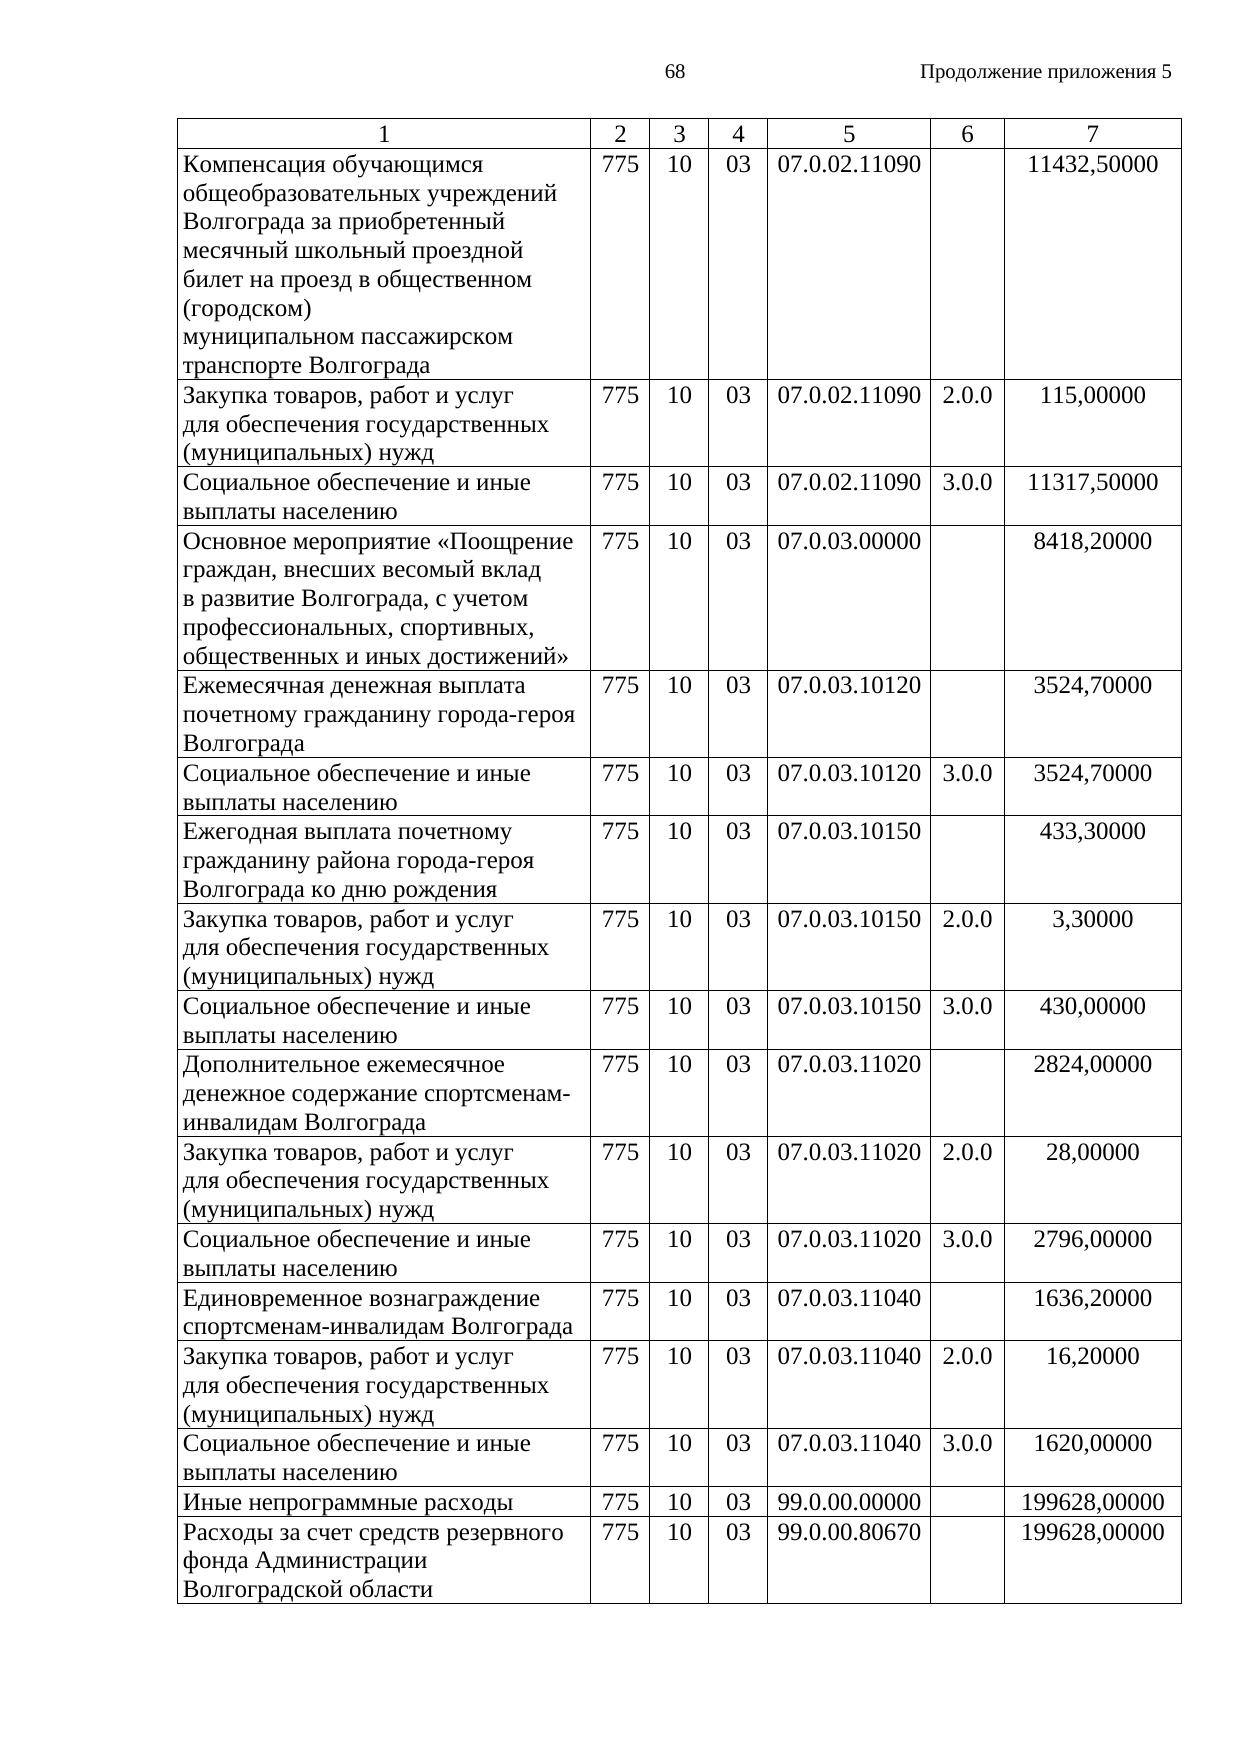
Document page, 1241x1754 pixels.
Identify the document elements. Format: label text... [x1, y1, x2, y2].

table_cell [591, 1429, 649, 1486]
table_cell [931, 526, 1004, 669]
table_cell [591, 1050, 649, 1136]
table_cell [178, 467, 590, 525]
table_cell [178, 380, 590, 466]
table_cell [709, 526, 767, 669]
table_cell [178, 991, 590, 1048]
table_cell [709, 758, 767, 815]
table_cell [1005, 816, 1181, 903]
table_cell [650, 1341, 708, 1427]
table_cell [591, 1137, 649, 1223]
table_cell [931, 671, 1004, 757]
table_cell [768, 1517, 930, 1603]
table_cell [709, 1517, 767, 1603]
table_header 3 [650, 119, 708, 148]
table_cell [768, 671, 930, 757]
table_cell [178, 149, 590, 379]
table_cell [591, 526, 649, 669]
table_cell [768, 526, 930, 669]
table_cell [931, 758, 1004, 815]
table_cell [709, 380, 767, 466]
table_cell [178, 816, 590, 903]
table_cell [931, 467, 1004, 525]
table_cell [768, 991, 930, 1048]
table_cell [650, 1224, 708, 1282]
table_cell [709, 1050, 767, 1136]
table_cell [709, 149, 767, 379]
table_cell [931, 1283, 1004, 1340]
table_header 4 [709, 119, 767, 148]
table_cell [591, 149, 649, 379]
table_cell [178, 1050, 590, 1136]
table_header 7 [1005, 119, 1181, 148]
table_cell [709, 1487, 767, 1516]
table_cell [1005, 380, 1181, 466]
table_header 1 [178, 119, 590, 148]
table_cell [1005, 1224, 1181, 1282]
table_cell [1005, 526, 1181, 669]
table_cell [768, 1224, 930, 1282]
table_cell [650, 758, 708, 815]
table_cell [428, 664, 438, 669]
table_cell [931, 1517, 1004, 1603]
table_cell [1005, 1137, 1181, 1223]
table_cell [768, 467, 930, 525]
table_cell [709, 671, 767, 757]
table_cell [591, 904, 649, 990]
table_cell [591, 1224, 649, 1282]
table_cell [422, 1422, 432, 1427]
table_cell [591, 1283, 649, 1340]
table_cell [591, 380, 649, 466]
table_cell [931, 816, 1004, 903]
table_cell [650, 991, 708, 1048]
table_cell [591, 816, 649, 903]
table_header 5 [768, 119, 930, 148]
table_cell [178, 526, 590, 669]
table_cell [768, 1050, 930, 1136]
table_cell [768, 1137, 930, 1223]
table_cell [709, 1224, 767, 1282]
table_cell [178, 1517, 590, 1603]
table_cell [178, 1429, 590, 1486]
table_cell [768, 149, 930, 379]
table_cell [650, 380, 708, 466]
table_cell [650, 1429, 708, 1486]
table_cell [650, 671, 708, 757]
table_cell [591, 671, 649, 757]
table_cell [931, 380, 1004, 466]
table_header 2 [591, 119, 649, 148]
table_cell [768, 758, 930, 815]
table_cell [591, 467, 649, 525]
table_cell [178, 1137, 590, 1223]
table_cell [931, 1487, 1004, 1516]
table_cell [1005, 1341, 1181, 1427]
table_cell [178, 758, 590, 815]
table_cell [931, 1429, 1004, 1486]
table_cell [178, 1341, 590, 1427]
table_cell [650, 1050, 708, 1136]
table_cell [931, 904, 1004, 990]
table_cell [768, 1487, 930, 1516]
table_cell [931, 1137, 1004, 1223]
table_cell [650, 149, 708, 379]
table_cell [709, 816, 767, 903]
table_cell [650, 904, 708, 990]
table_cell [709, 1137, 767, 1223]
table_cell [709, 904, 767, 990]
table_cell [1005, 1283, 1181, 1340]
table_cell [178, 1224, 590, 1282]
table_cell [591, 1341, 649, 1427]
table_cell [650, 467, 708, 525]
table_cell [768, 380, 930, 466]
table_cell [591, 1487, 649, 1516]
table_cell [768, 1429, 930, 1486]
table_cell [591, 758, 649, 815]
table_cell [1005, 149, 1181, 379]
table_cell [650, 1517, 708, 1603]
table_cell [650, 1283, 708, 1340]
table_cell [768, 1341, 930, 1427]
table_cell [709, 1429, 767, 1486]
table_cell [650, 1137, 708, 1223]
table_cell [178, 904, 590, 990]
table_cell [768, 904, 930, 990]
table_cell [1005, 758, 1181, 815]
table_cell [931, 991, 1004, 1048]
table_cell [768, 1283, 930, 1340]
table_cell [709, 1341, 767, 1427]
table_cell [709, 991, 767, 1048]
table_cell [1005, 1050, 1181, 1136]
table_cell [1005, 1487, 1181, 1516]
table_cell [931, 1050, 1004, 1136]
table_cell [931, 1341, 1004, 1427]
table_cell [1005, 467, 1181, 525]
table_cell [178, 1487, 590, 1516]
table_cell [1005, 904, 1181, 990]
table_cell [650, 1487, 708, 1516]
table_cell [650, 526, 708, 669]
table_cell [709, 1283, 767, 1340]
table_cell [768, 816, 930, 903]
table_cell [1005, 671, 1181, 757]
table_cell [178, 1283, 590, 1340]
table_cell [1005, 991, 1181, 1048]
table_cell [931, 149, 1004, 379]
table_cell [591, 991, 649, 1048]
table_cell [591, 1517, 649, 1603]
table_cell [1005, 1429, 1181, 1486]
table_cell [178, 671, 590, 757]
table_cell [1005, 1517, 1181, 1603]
table_header 6 [931, 119, 1004, 148]
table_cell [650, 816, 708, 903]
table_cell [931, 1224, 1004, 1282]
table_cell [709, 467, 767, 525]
